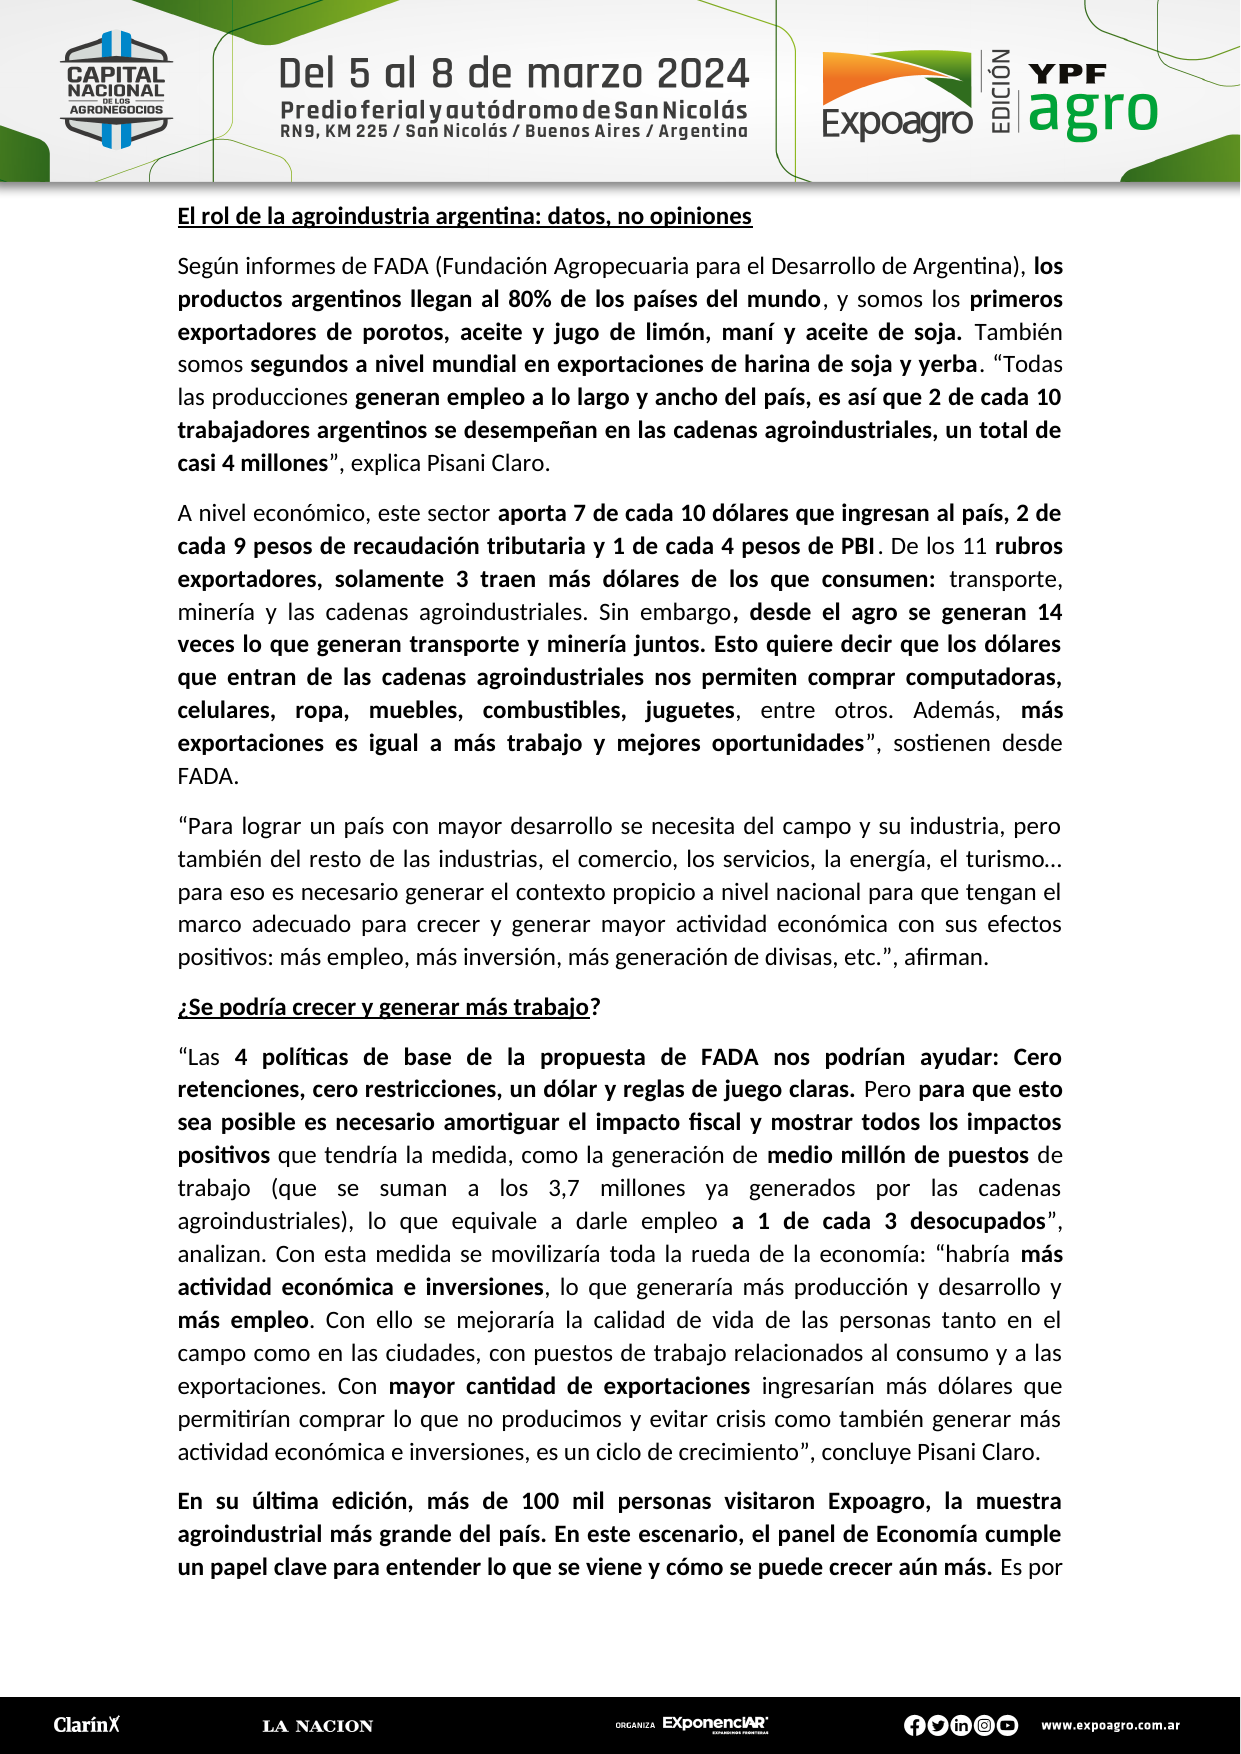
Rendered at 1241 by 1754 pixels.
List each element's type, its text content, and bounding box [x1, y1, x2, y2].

text “Para lograr un país con mayor desarrollo se necesita del campo y su industria, pero también del resto de las industrias, el comercio, los servicios, la energía, el turismo… para eso es necesario generar el contexto propicio a nivel nacional para que tengan el marco adecuado para crecer y generar mayor actividad económica con sus efectos positivos: más empleo, más inversión, más generación de divisas, etc.”, afirman. [177, 810, 1063, 972]
text A nivel económico, este sector aporta 7 de cada 10 dólares que ingresan al país, 2 de cada 9 pesos de recaudación tributaria y 1 de cada 4 pesos de PBI. De los 11 rubros exportadores, solamente 3 traen más dólares de los que consumen: transporte, minería y las cadenas agroindustriales. Sin embargo, desde el agro se generan 14 veces lo que generan transporte y minería juntos. Esto quiere decir que los dólares que entran de las cadenas agroindustriales nos permiten comprar computadoras, celulares, ropa, muebles, combustibles, juguetes, entre otros. Además, más exportaciones es igual a más trabajo y mejores oportunidades”, sostienen desde FADA. [177, 497, 1063, 791]
text El rol de la agroindustria argentina: datos, no opiniones [177, 201, 1063, 231]
picture [0, 1697, 1241, 1754]
text ¿Se podría crecer y generar más trabajo? [177, 991, 1063, 1022]
picture [0, 0, 1241, 201]
text Según informes de FADA (Fundación Agropecuaria para el Desarrollo de Argentina), los productos argentinos llegan al 80% de los países del mundo, y somos los primeros exportadores de porotos, aceite y jugo de limón, maní y aceite de soja. También somos segundos a nivel mundial en exportaciones de harina de soja y yerba. “Todas las producciones generan empleo a lo largo y ancho del país, es así que 2 de cada 10 trabajadores argentinos se desempeñan en las cadenas agroindustriales, un total de casi 4 millones”, explica Pisani Claro. [177, 250, 1063, 478]
